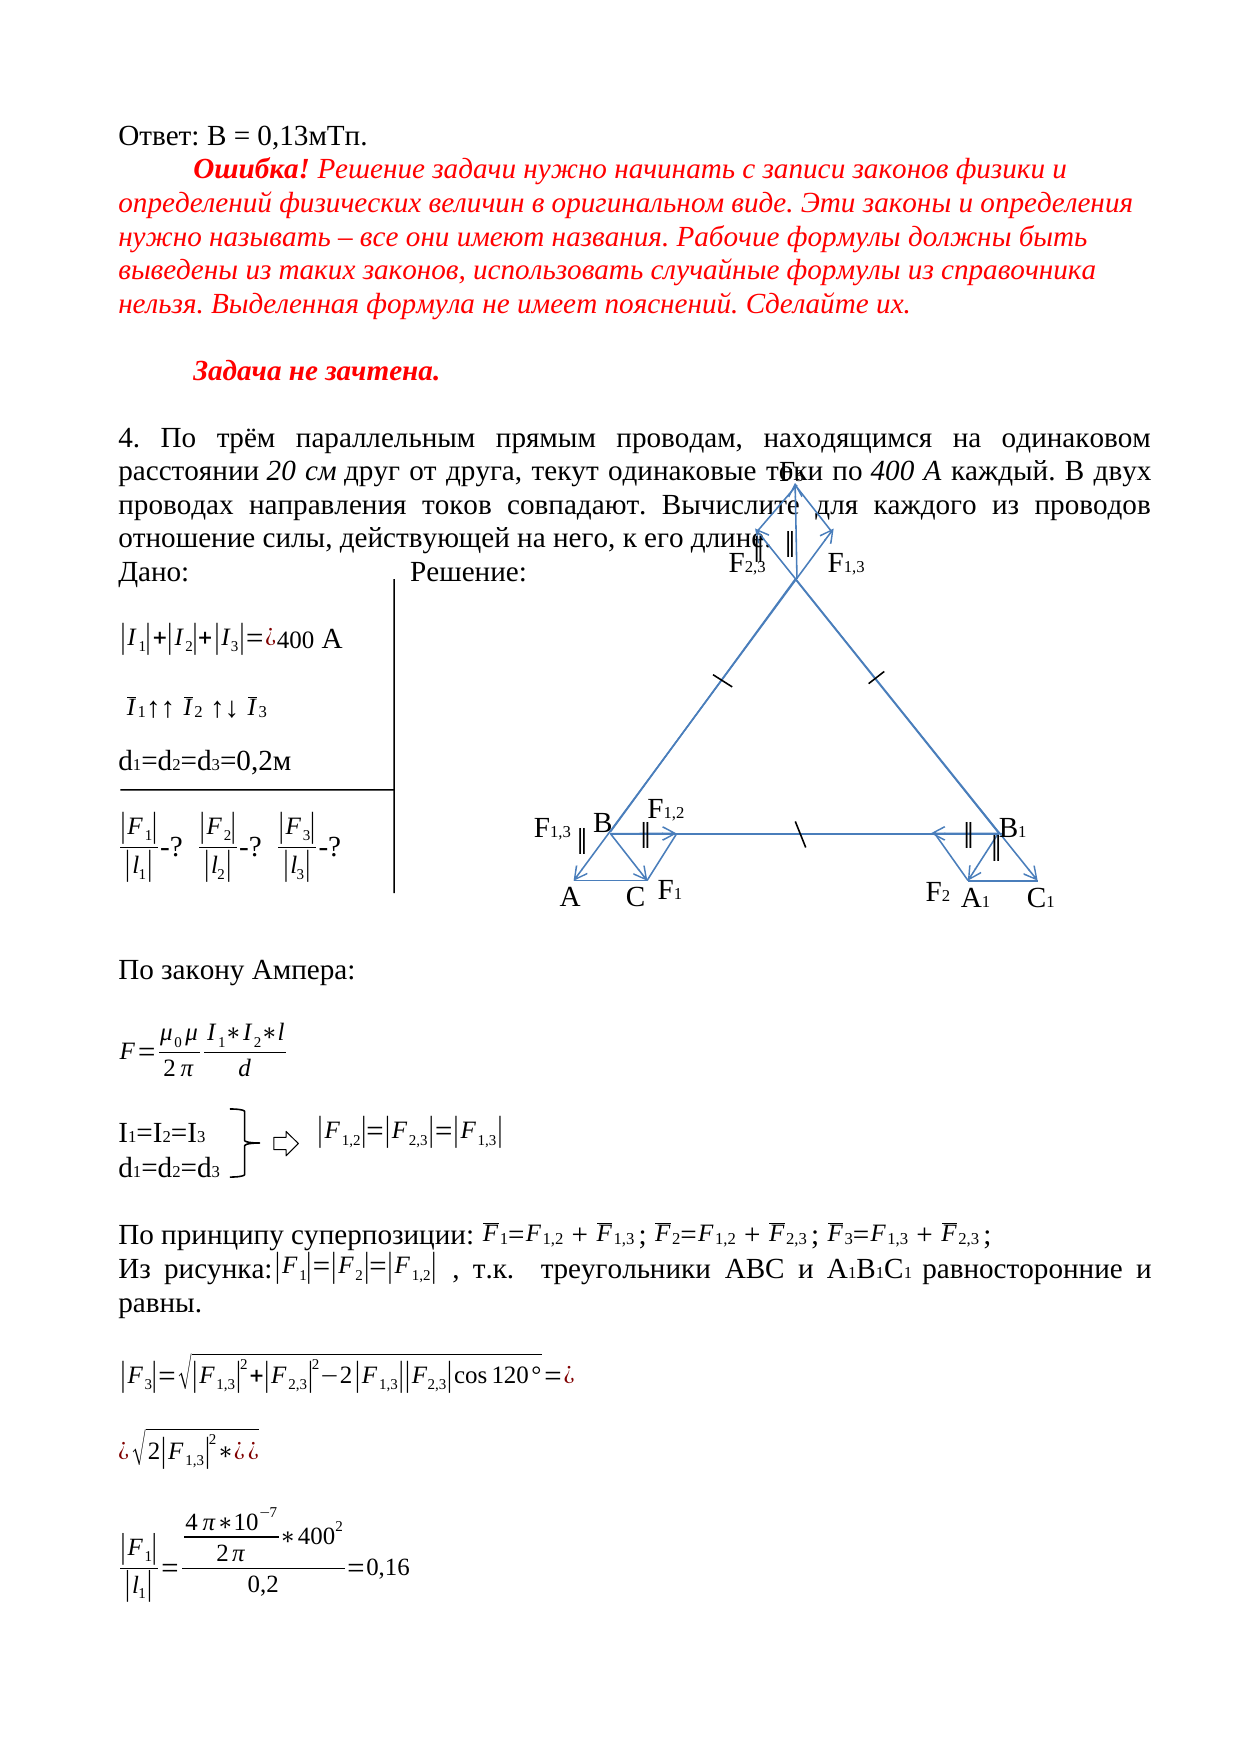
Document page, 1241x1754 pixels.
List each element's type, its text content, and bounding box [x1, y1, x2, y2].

table_header Решение: [399, 554, 1163, 885]
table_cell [107, 885, 1163, 1638]
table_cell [107, 118, 1163, 386]
text 4. По трём параллельным прямым проводам, находящимся на одинаковом расстоянии 20 см друг от друга, текут одинаковые токи по 400 А каждый. В двух проводах направления токов совпадают. Вычислите для каждого из проводов отношение силы, действующей на него, к его длине. [118, 420, 1152, 554]
table_header Дано: 400 А 1↑↑ 2 ↑↓ 3 d1=d2=d3=0,2м -? -? -? [107, 554, 399, 885]
